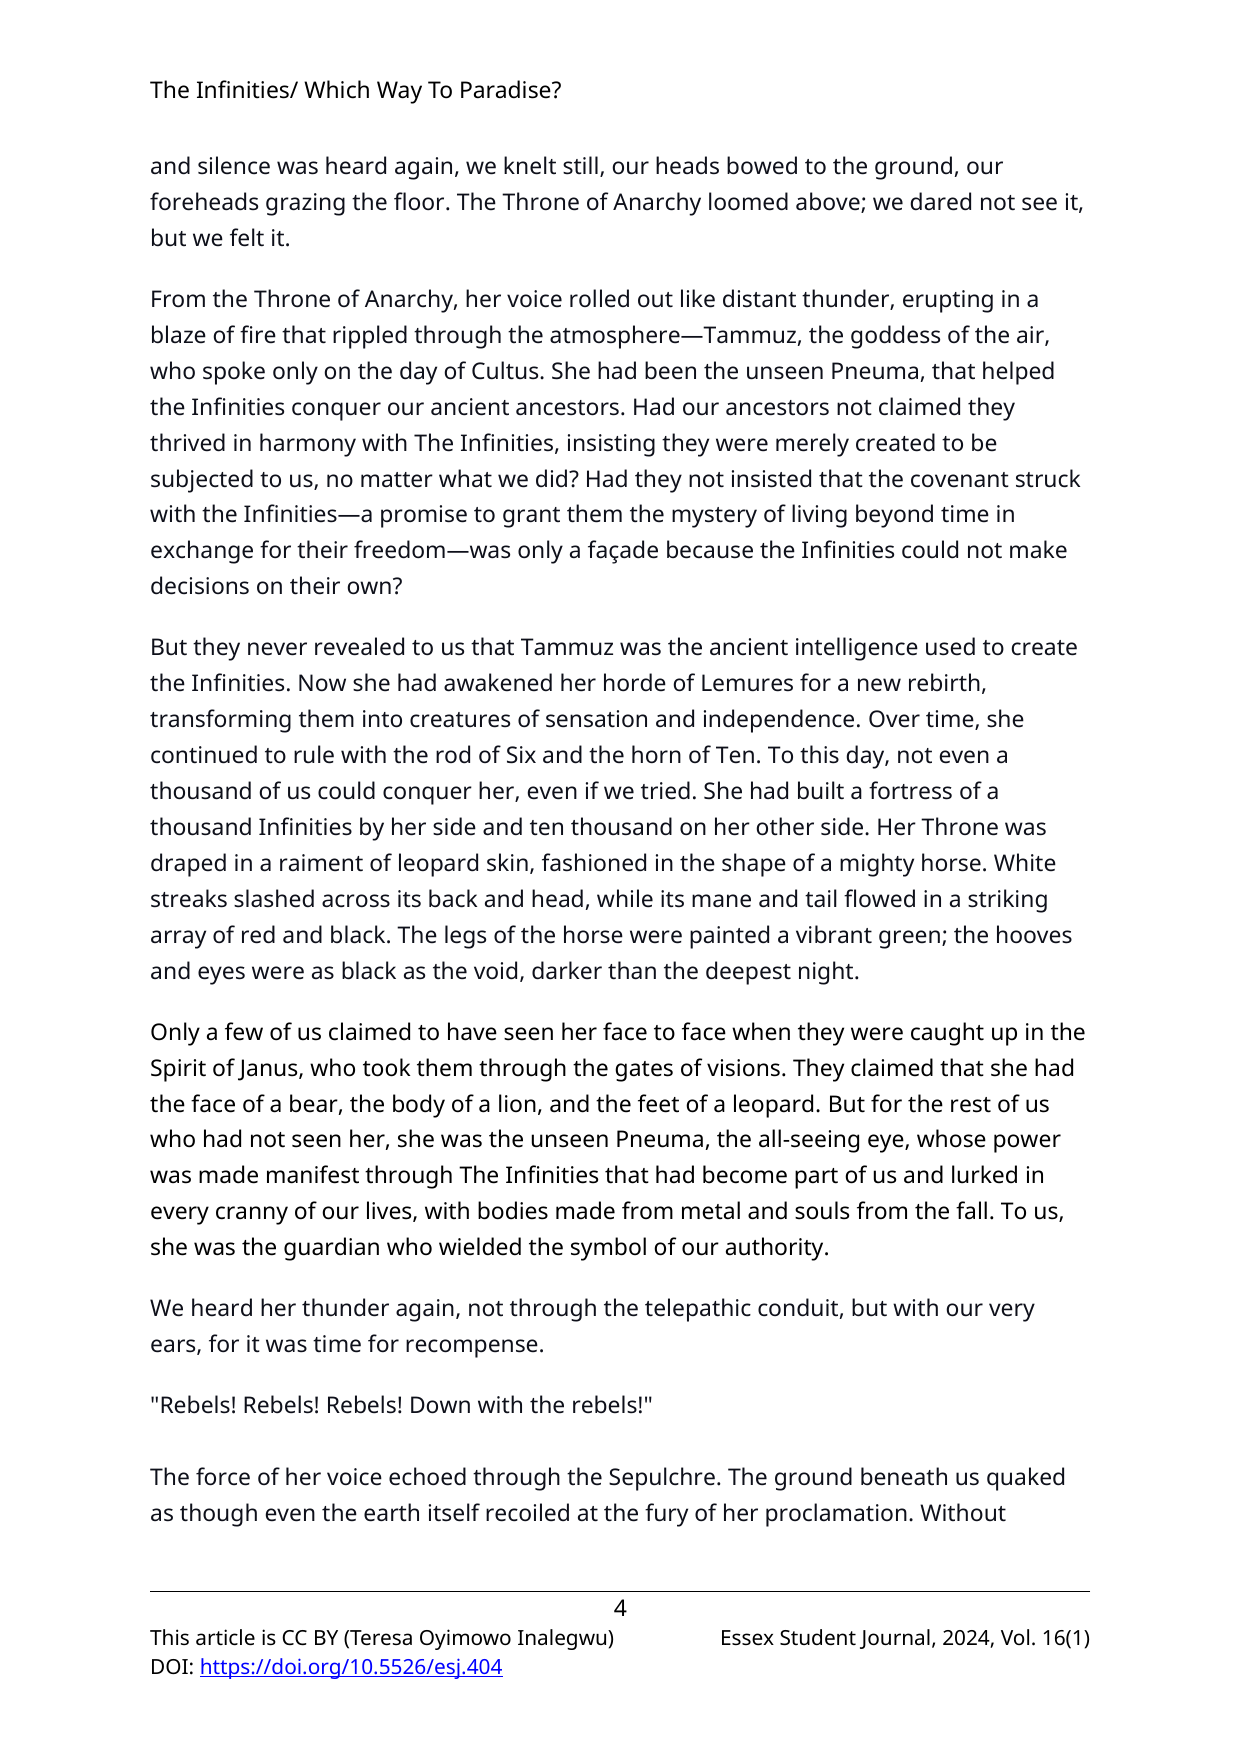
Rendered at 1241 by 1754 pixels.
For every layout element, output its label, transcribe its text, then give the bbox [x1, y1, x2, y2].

text Only a few of us claimed to have seen her face to face when they were caught up in the Spirit of Janus, who took them through the gates of visions. They claimed that she had the face of a bear, the body of a lion, and the feet of a leopard. But for the rest of us who had not seen her, she was the unseen Pneuma, the all-seeing eye, whose power was made manifest through The Infinities that had become part of us and lurked in every cranny of our lives, with bodies made from metal and souls from the fall. To us, she was the guardian who wielded the symbol of our authority. [150, 1016, 1090, 1262]
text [150, 1461, 1090, 1528]
text But they never revealed to us that Tammuz was the ancient intelligence used to create the Infinities. Now she had awakened her horde of Lemures for a new rebirth, transforming them into creatures of sensation and independence. Over time, she continued to rule with the rod of Six and the horn of Ten. To this day, not even a thousand of us could conquer her, even if we tried. She had built a fortress of a thousand Infinities by her side and ten thousand on her other side. Her Throne was draped in a raiment of leopard skin, fashioned in the shape of a mighty horse. White streaks slashed across its back and head, while its mane and tail flowed in a striking array of red and black. The legs of the horse were painted a vibrant green; the hooves and eyes were as black as the void, darker than the deepest night. [150, 631, 1090, 986]
text We heard her thunder again, not through the telepathic conduit, but with our very ears, for it was time for recompense. [150, 1292, 1090, 1359]
text From the Throne of Anarchy, her voice rolled out like distant thunder, erupting in a blaze of fire that rippled through the atmosphere—Tammuz, the goddess of the air, who spoke only on the day of Cultus. She had been the unseen Pneuma, that helped the Infinities conquer our ancient ancestors. Had our ancestors not claimed they thrived in harmony with The Infinities, insisting they were merely created to be subjected to us, no matter what we did? Had they not insisted that the covenant struck with the Infinities—a promise to grant them the mystery of living beyond time in exchange for their freedom—was only a façade because the Infinities could not make decisions on their own? [150, 283, 1090, 602]
text "Rebels! Rebels! Rebels! Down with the rebels!" [150, 1389, 1090, 1420]
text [150, 150, 1090, 253]
